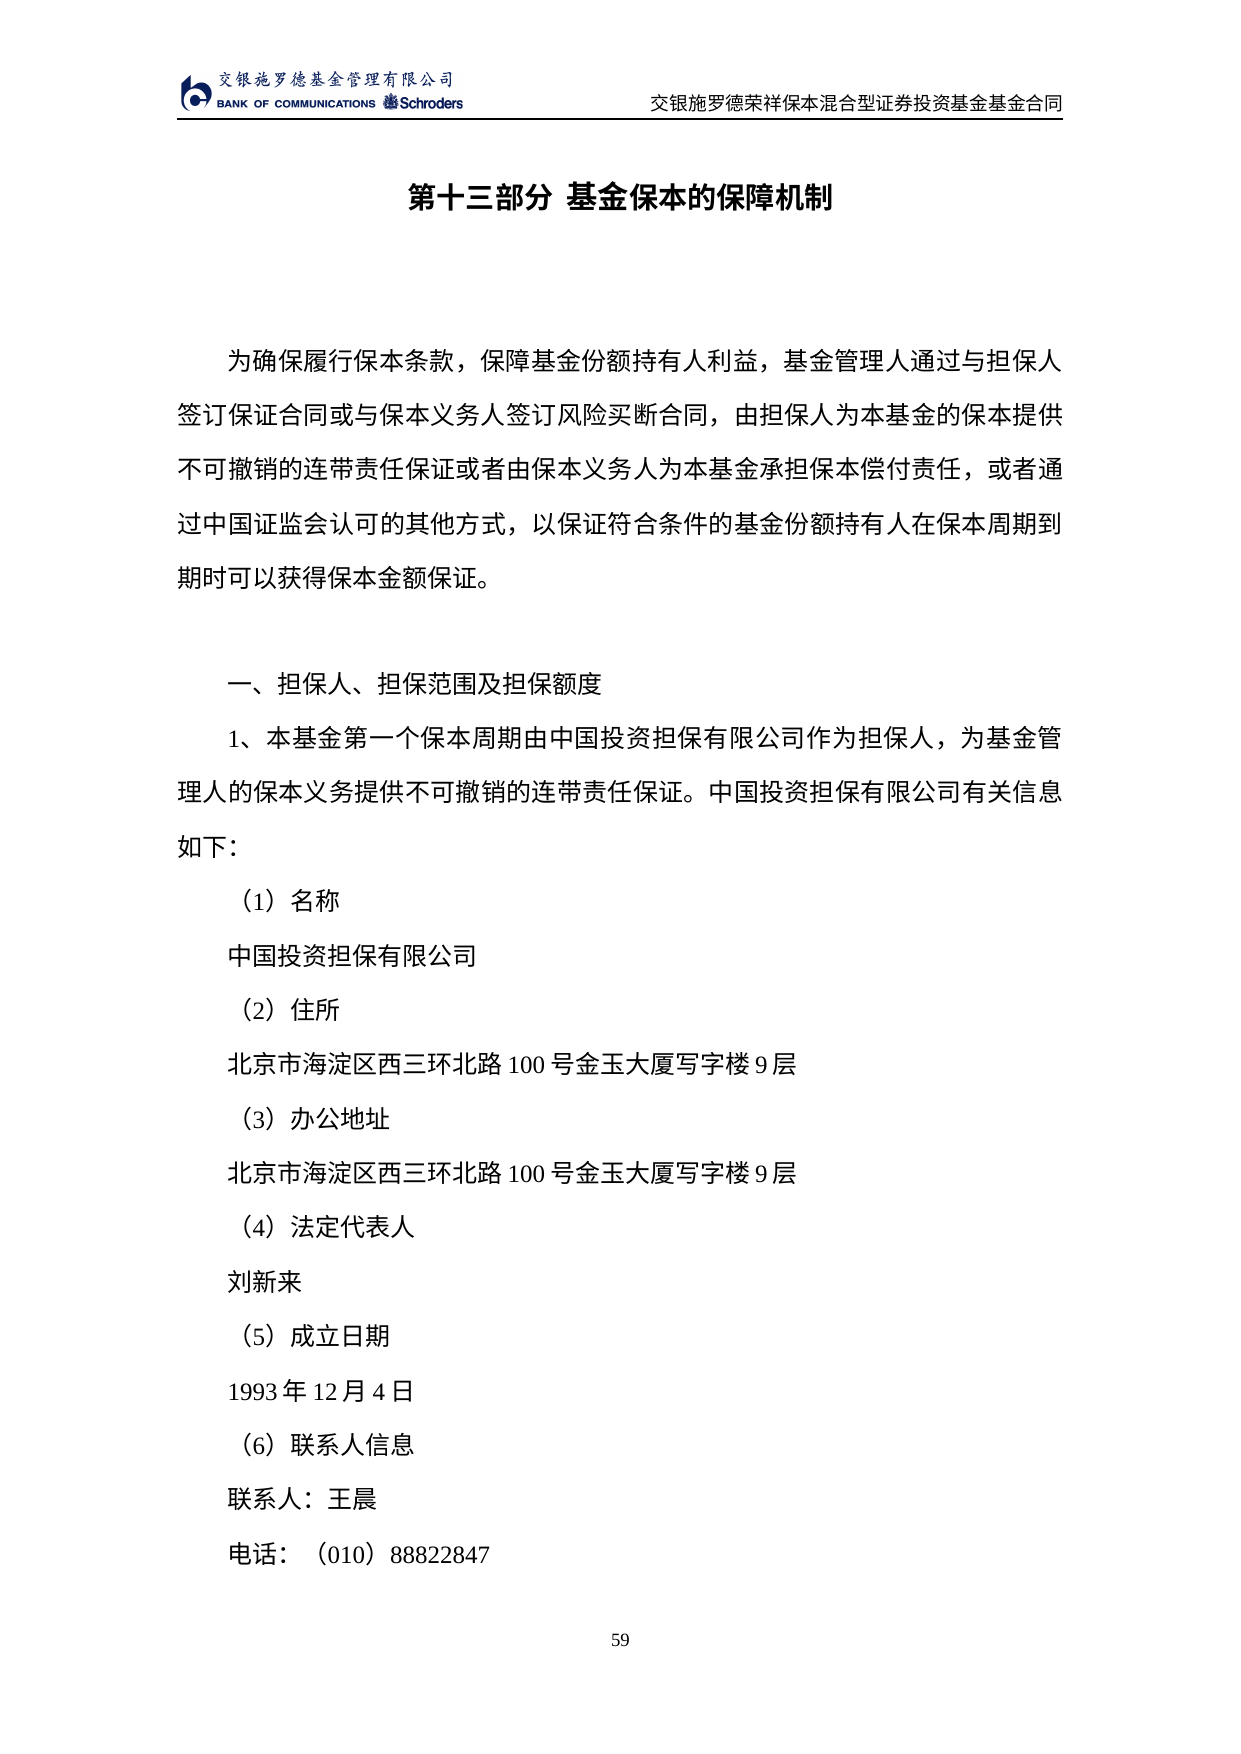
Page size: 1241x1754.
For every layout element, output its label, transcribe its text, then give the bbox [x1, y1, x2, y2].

text 北京市海淀区西三环北路100号金玉大厦写字楼9层 [177, 1045, 1063, 1081]
text （5）成立日期 [177, 1317, 1063, 1353]
text 一、担保人、担保范围及担保额度 [177, 664, 1063, 700]
text 刘新来 [177, 1262, 1063, 1298]
text （4）法定代表人 [177, 1208, 1063, 1244]
text （2）住所 [177, 990, 1063, 1027]
text （6）联系人信息 [177, 1425, 1063, 1462]
text 为确保履行保本条款，保障基金份额持有人利益，基金管理人通过与担保人签订保证合同或与保本义务人签订风险买断合同，由担保人为本基金的保本提供不可撤销的连带责任保证或者由保本义务人为本基金承担保本偿付责任，或者通过中国证监会认可的其他方式，以保证符合条件的基金份额持有人在保本周期到期时可以获得保本金额保证。 [177, 341, 1063, 595]
text （1）名称 [177, 882, 1063, 918]
text 1993年12月4日 [177, 1371, 1063, 1407]
picture [181, 71, 463, 111]
text 电话：（010）88822847 [177, 1534, 1063, 1570]
text 1、本基金第一个保本周期由中国投资担保有限公司作为担保人，为基金管理人的保本义务提供不可撤销的连带责任保证。中国投资担保有限公司有关信息如下： [177, 718, 1063, 863]
text 联系人：王晨 [177, 1480, 1063, 1516]
subtitle 第十三部分 基金保本的保障机制 [177, 162, 1063, 227]
text （3）办公地址 [177, 1099, 1063, 1135]
text 中国投资担保有限公司 [177, 936, 1063, 972]
text 北京市海淀区西三环北路100号金玉大厦写字楼9层 [177, 1153, 1063, 1190]
